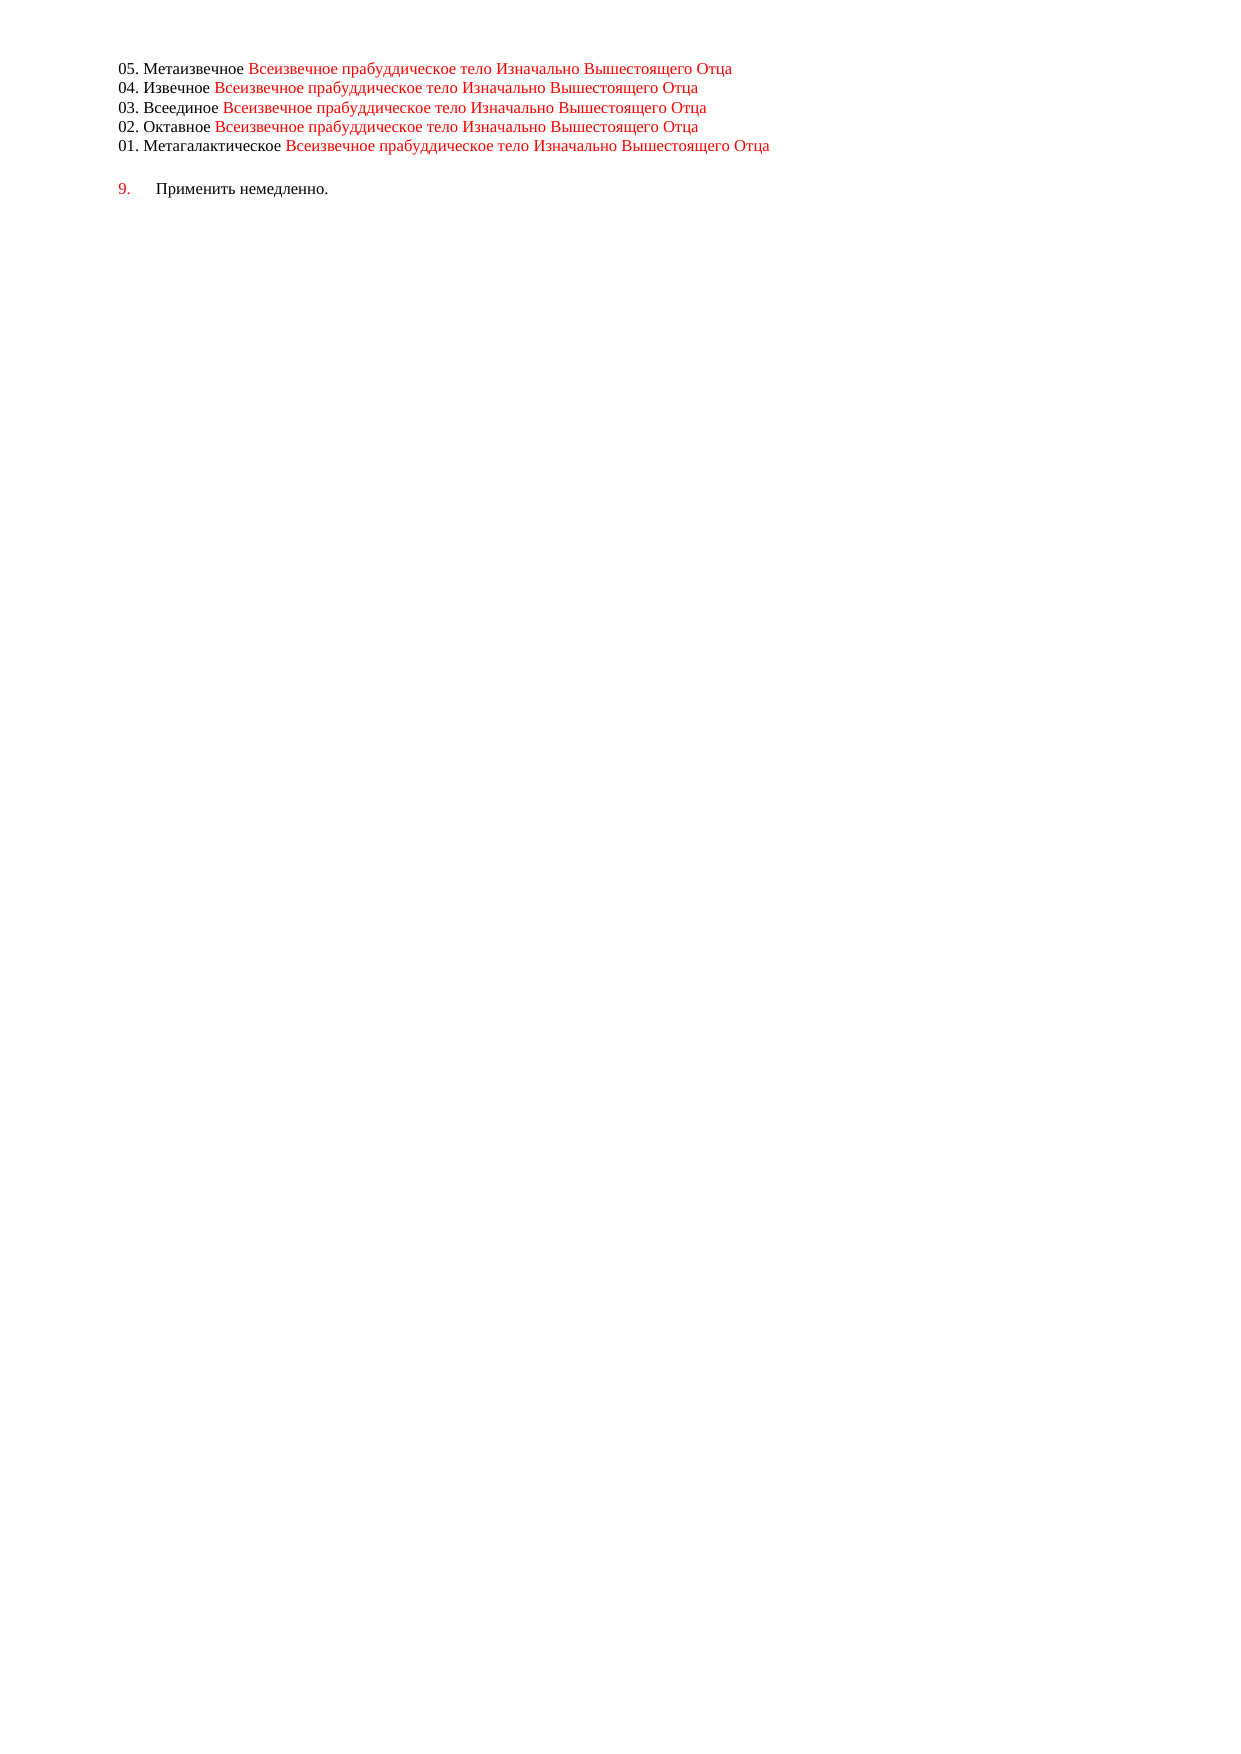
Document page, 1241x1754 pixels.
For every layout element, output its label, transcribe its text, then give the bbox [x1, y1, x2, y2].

text 04. Извечное Всеизвечное прабуддическое тело Изначально Вышестоящего Отца [118, 78, 1181, 97]
text 01. Метагалактическое Всеизвечное прабуддическое тело Изначально Вышестоящего Отца [118, 136, 1181, 155]
text 05. Метаизвечное Всеизвечное прабуддическое тело Изначально Вышестоящего Отца [118, 59, 1181, 78]
list Применить немедленно. [118, 178, 1181, 198]
text 02. Октавное Всеизвечное прабуддическое тело Изначально Вышестоящего Отца [118, 117, 1181, 136]
text 03. Всеединое Всеизвечное прабуддическое тело Изначально Вышестоящего Отца [118, 97, 1181, 117]
